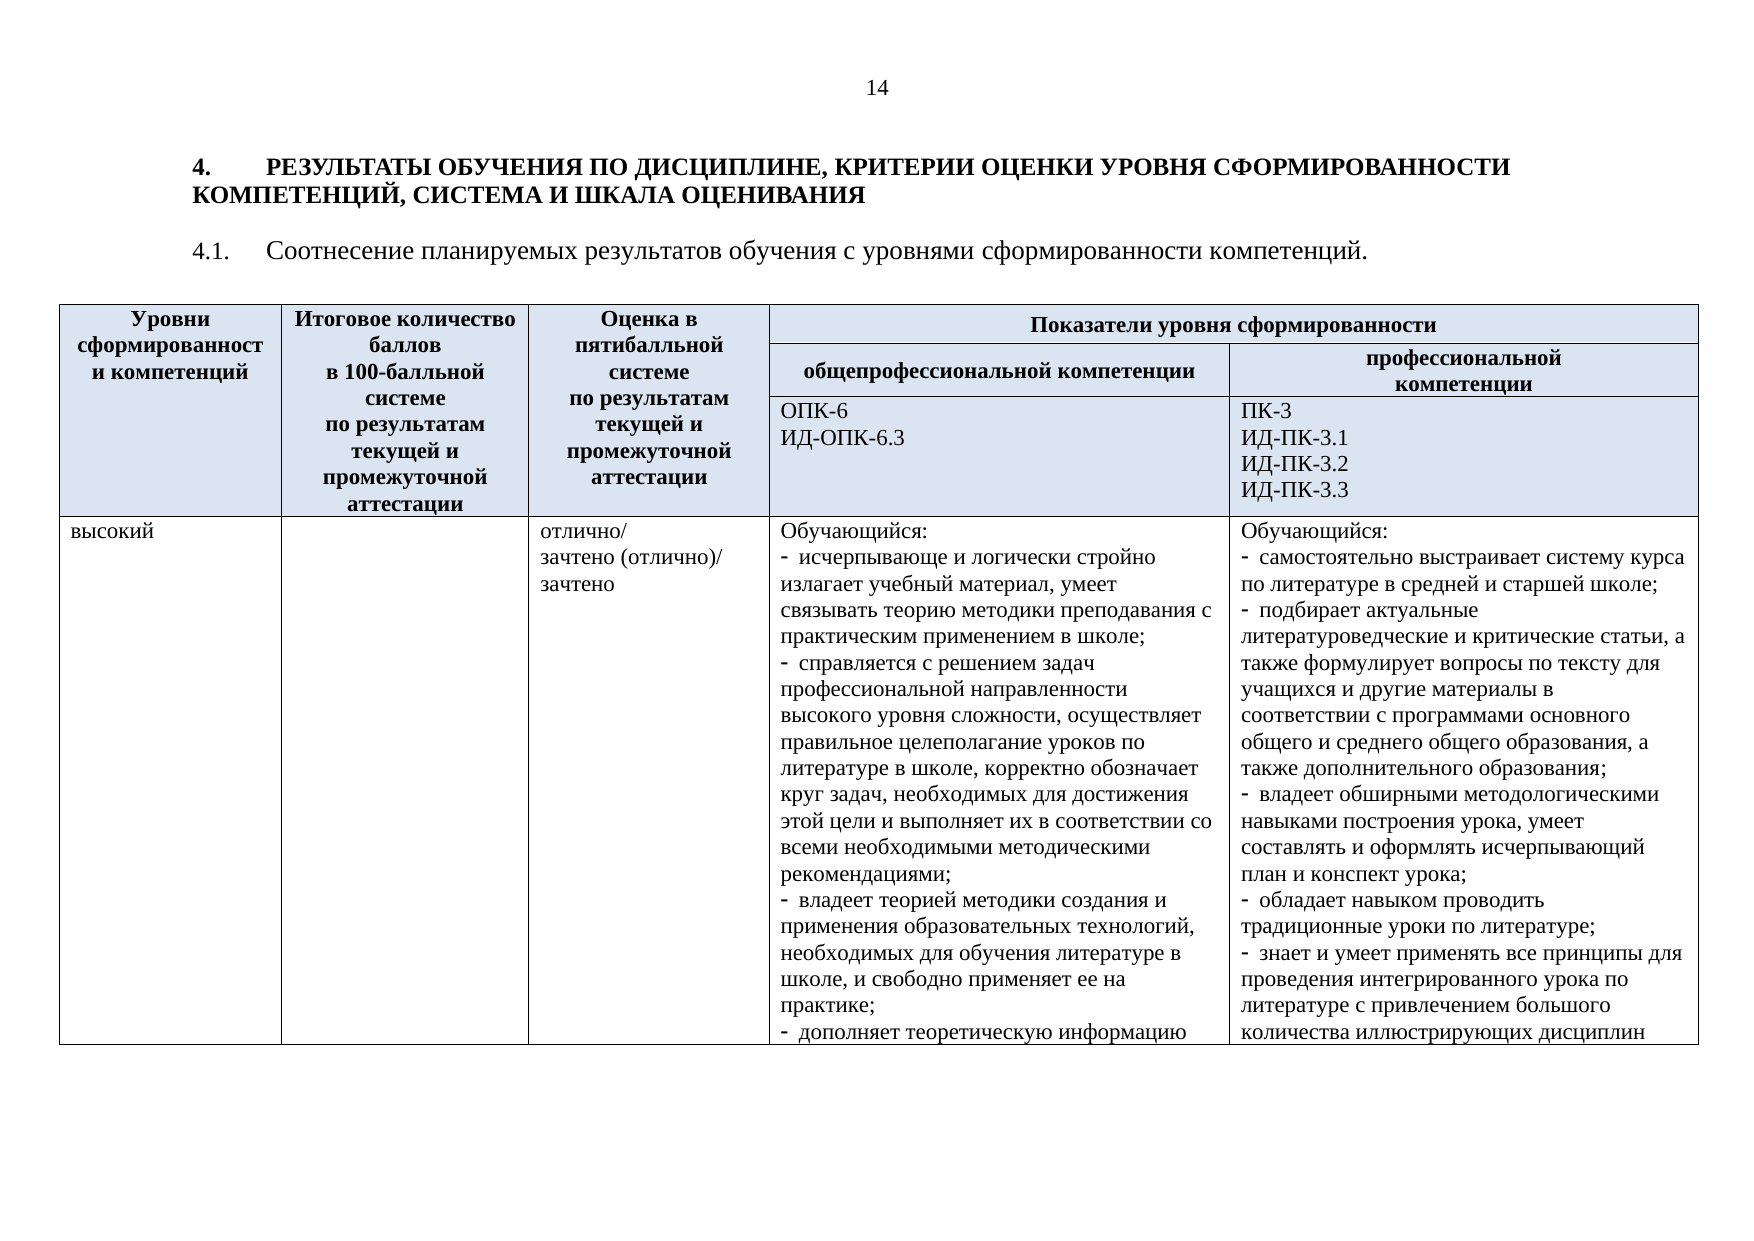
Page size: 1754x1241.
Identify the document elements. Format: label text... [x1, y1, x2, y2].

subtitle Соотнесение планируемых результатов обучения с уровнями сформированности компетенций. [192, 234, 1636, 265]
table_cell ПК-3 ИД-ПК-3.1 ИД-ПК-3.2 ИД-ПК-3.3 [1230, 397, 1698, 516]
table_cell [770, 517, 1229, 1044]
table_cell высокий [60, 517, 281, 1044]
table_header Оценка в пятибалльной системе по результатам текущей и промежуточной аттестации [529, 305, 769, 516]
table_header Уровни сформированности компетенций [60, 305, 281, 516]
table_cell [529, 517, 769, 1044]
table_header Показатели уровня сформированности [770, 305, 1698, 342]
table_cell [282, 517, 528, 1044]
table_cell общепрофессиональной компетенции [770, 344, 1229, 396]
table_header Итоговое количество баллов в 100-балльной системе по результатам текущей и промежуточной аттестации [282, 305, 528, 516]
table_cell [1230, 517, 1698, 1044]
table_cell профессиональной компетенции [1230, 344, 1698, 396]
subtitle РЕЗУЛЬТАТЫ ОБУЧЕНИЯ ПО ДИСЦИПЛИНЕ, КРИТЕРИИ ОЦЕНКИ УРОВНЯ СФОРМИРОВАННОСТИ КОМПЕТЕНЦИЙ, СИСТЕМА И ШКАЛА ОЦЕНИВАНИЯ [192, 152, 1636, 209]
table_cell ОПК-6 ИД-ОПК-6.3 [770, 397, 1229, 516]
